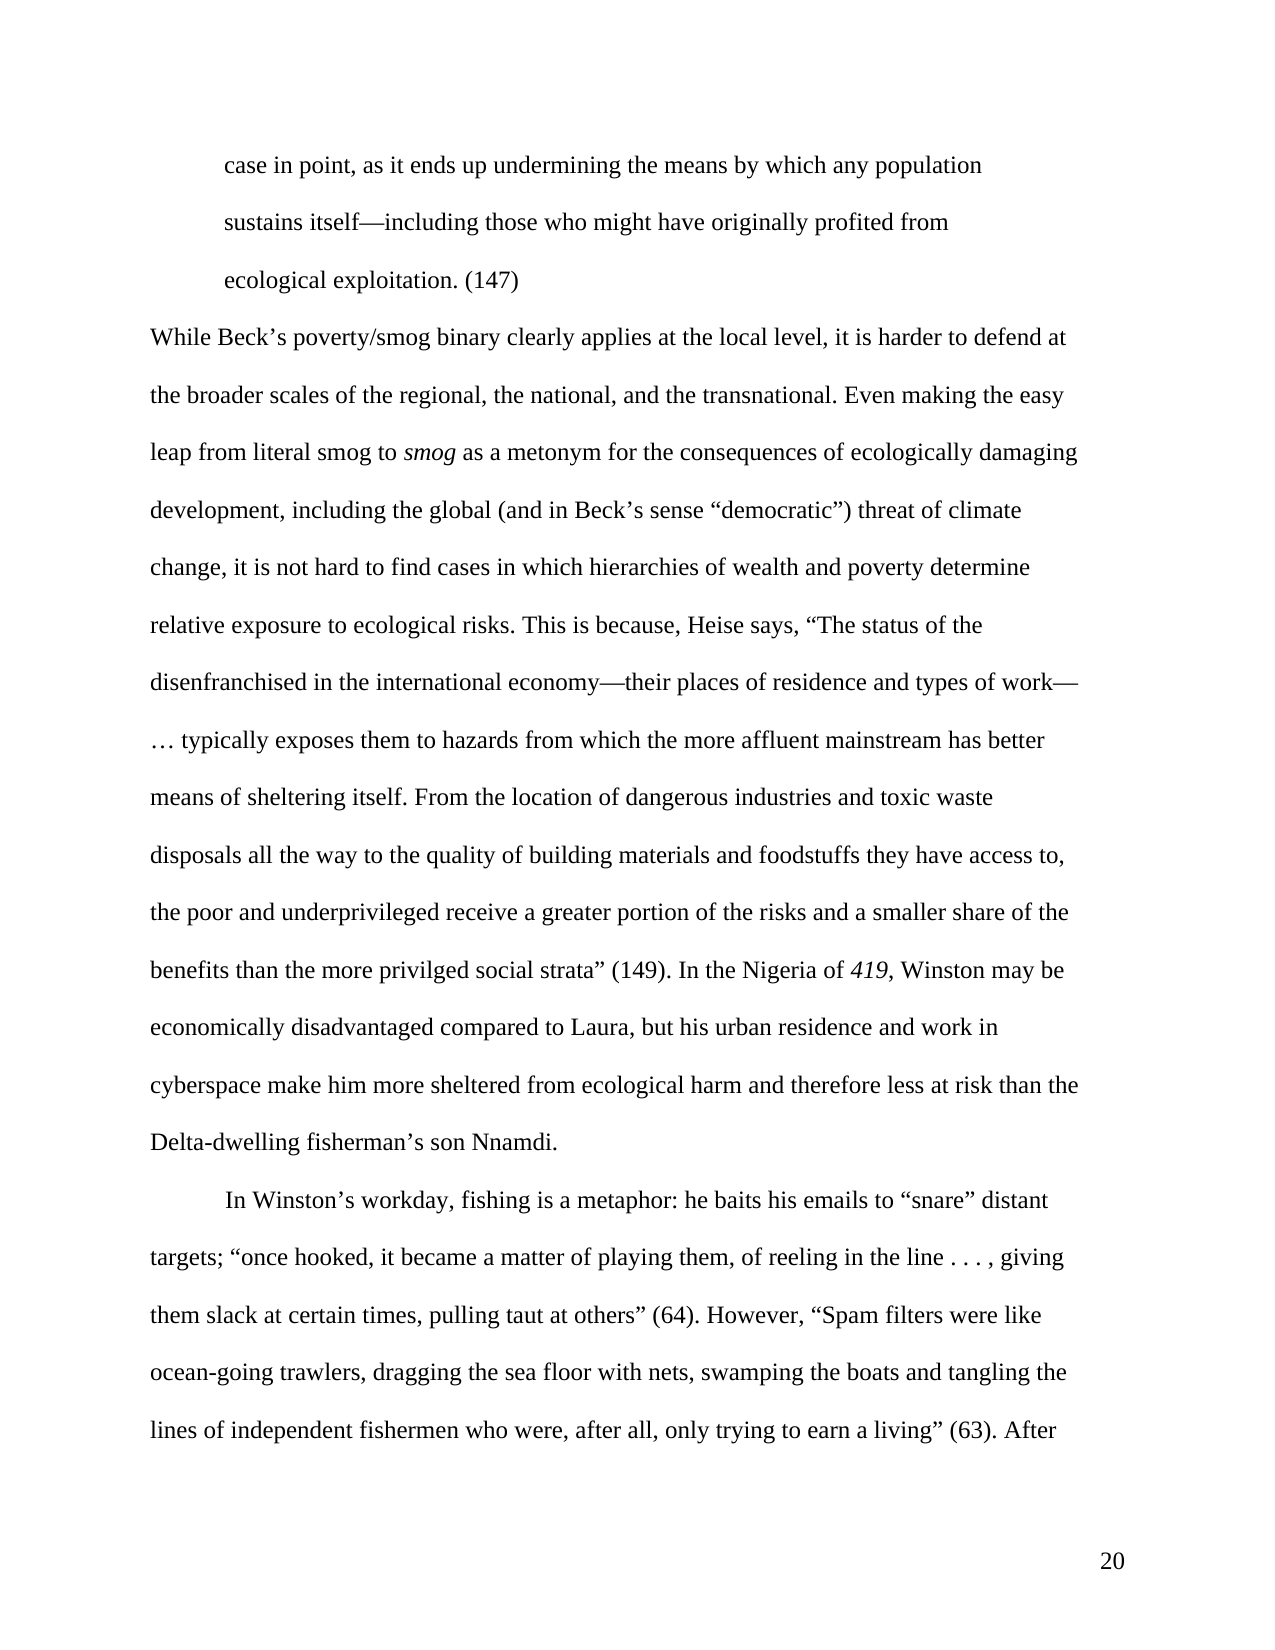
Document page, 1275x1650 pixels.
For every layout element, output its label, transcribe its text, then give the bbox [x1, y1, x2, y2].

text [224, 150, 1006, 294]
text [150, 1185, 1088, 1444]
text While Beck’s poverty/smog binary clearly applies at the local level, it is harder to defend at the broader scales of the regional, the national, and the transnational. Even making the easy leap from literal smog to smog as a metonym for the consequences of ecologically damaging development, including the global (and in Beck’s sense “democratic”) threat of climate change, it is not hard to find cases in which hierarchies of wealth and poverty determine relative exposure to ecological risks. This is because, Heise says, “The status of the disenfranchised in the international economy—their places of residence and types of work—… typically exposes them to hazards from which the more affluent mainstream has better means of sheltering itself. From the location of dangerous industries and toxic waste disposals all the way to the quality of building materials and foodstuffs they have access to, the poor and underprivileged receive a greater portion of the risks and a smaller share of the benefits than the more privilged social strata” (149). In the Nigeria of 419, Winston may be economically disadvantaged compared to Laura, but his urban residence and work in cyberspace make him more sheltered from ecological harm and therefore less at risk than the Delta-dwelling fisherman’s son Nnamdi. [150, 322, 1088, 1156]
